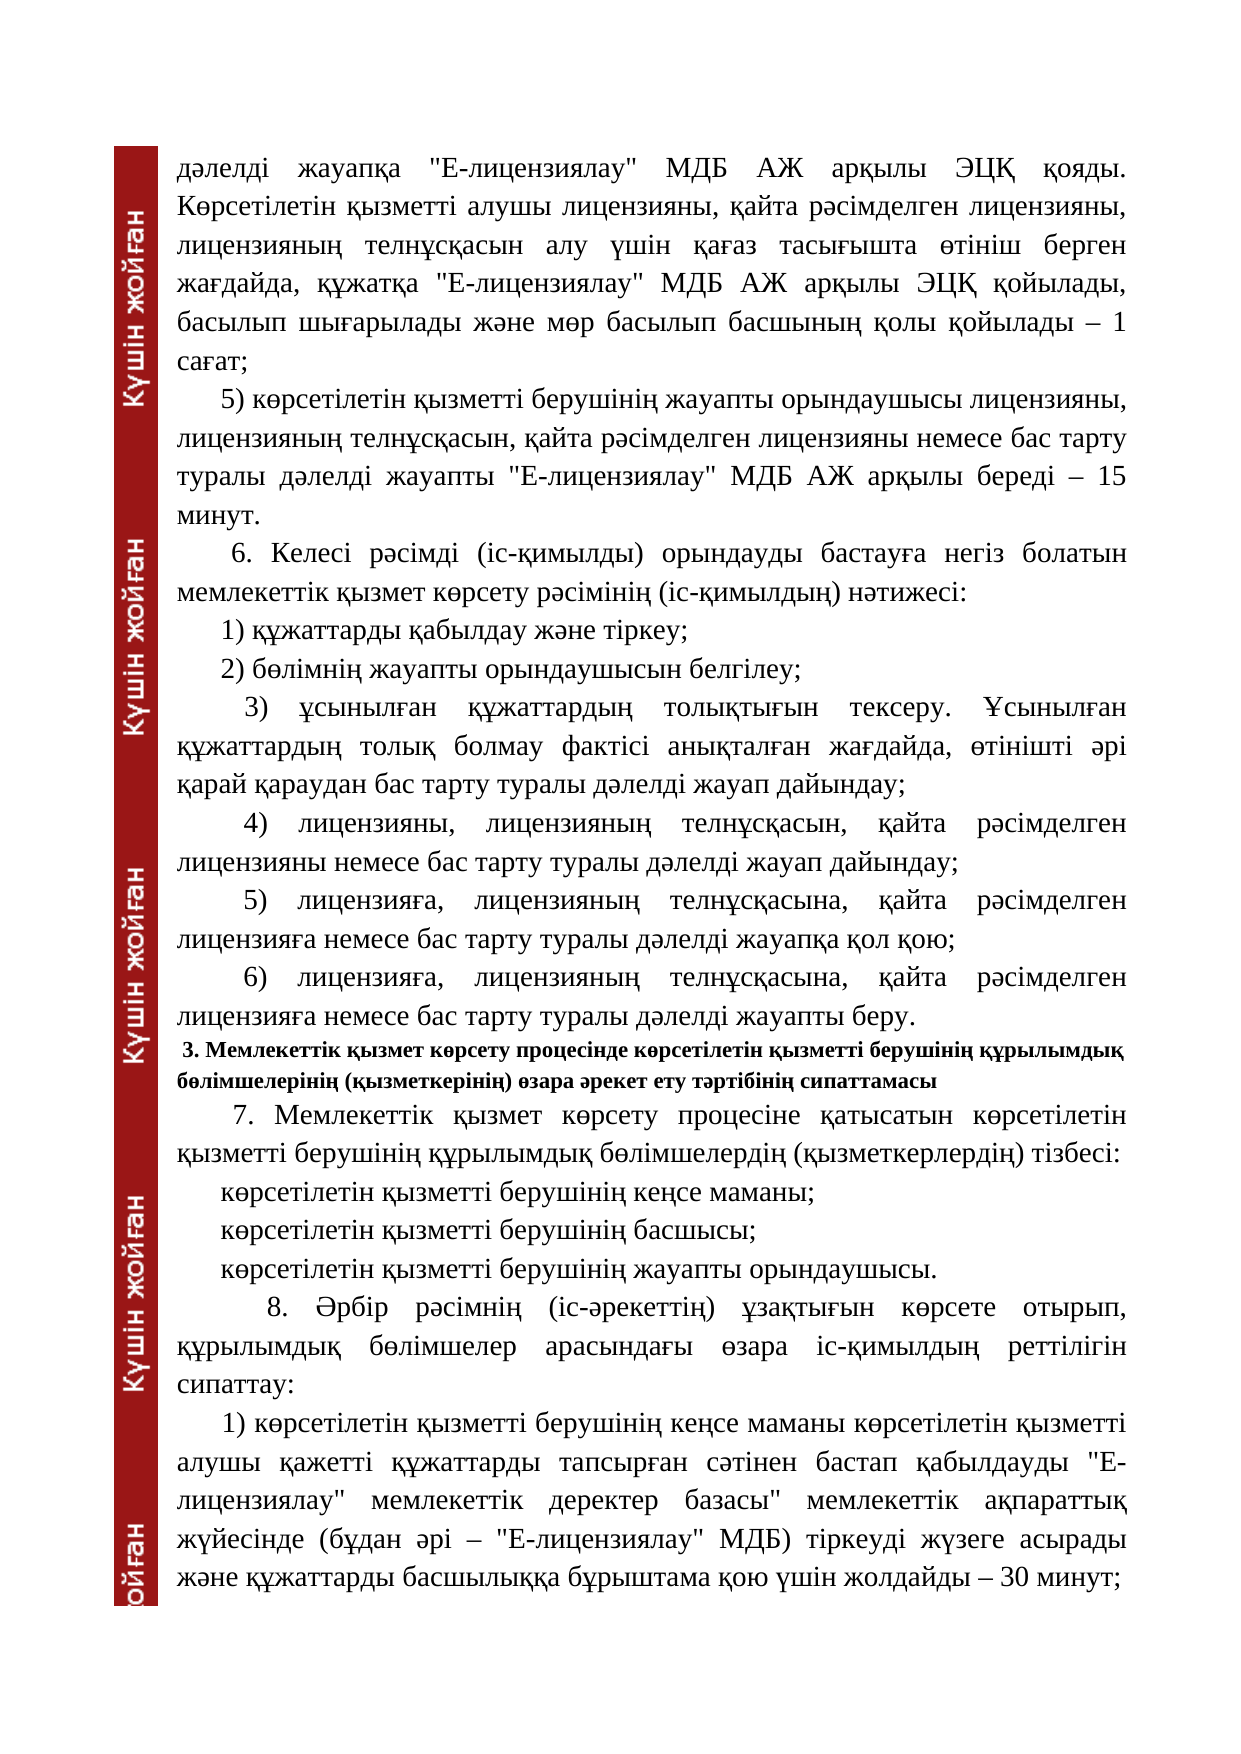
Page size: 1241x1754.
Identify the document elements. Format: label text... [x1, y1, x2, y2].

picture [114, 1169, 158, 1174]
picture [114, 877, 158, 882]
picture [114, 607, 158, 612]
text 6. Келесі рәсімді (іс-қимылды) орындауды бастауға негіз болатын мемлекеттік қызмет көрсету рәсімінің (іс-қимылдың) нәтижесі: [112, 535, 1128, 607]
text 1) көрсетілетін қызметті берушінің кеңсе маманы көрсетілетін қызметті алушы қажетті құжаттарды тапсырған сәтінен бастап қабылдауды "Е-лицензиялау" мемлекеттік деректер базасы" мемлекеттік ақпараттық жүйесінде (бұдан әрі – "Е-лицензиялау" МДБ) тіркеуді жүзеге асырады және құжаттарды басшылыққа бұрыштама қою үшін жолдайды – 30 минут; [112, 1405, 1128, 1593]
text 1) құжаттарды қабылдау және тіркеу; [112, 612, 1128, 646]
picture [114, 1400, 158, 1405]
text көрсетілетін қызметті берушінің жауапты орындаушысы. [112, 1251, 1128, 1284]
picture [114, 684, 158, 689]
text 4) лицензияны, лицензияның телнұсқасын, қайта рәсімделген лицензияны немесе бас тарту туралы дәлелді жауап дайындау; [112, 805, 1128, 877]
text 2) бөлімнің жауапты орындаушысын белгілеу; [112, 651, 1128, 684]
picture [114, 530, 158, 535]
text көрсетілетін қызметті берушінің басшысы; [112, 1212, 1128, 1246]
picture [114, 1093, 158, 1097]
text 5) көрсетілетін қызметті берушінің жауапты орындаушысы лицензияны, лицензияның телнұсқасын, қайта рәсімделген лицензияны немесе бас тарту туралы дәлелді жауапты "Е-лицензиялау" МДБ АЖ арқылы береді – 15 минут. [112, 381, 1128, 530]
picture [114, 954, 158, 959]
picture [114, 1031, 158, 1036]
picture [114, 800, 158, 805]
text 8. Әрбір рәсімнің (іс-әрекеттің) ұзақтығын көрсете отырып, құрылымдық бөлімшелер арасындағы өзара іс-қимылдың реттілігін сипаттау: [112, 1289, 1128, 1400]
picture [114, 646, 158, 651]
text 5) лицензияға, лицензияның телнұсқасына, қайта рәсімделген лицензияға немесе бас тарту туралы дәлелді жауапқа қол қою; [112, 882, 1128, 954]
picture [114, 1246, 158, 1251]
text 3. Мемлекеттік қызмет көрсету процесінде көрсетілетін қызметті берушінің құрылымдық бөлімшелерінің (қызметкерінің) өзара әрекет ету тәртібінің сипаттамасы [112, 1036, 1128, 1093]
text 6) лицензияға, лицензияның телнұсқасына, қайта рәсімделген лицензияға немесе бас тарту туралы дәлелді жауапты беру. [112, 959, 1128, 1031]
text 7. Мемлекеттік қызмет көрсету процесіне қатысатын көрсетілетін қызметті берушінің құрылымдық бөлімшелердің (қызметкерлердің) тізбесі: [112, 1097, 1128, 1169]
picture [114, 376, 158, 381]
picture [114, 1284, 158, 1289]
picture [114, 1207, 158, 1212]
picture [114, 1593, 158, 1606]
text көрсетілетін қызметті берушінің кеңсе маманы; [112, 1174, 1128, 1207]
text 3) ұсынылған құжаттардың толықтығын тексеру. Ұсынылған құжаттардың толық болмау фактісі анықталған жағдайда, өтінішті әрі қарай қараудан бас тарту туралы дәлелді жауап дайындау; [112, 689, 1128, 800]
picture [114, 146, 158, 150]
